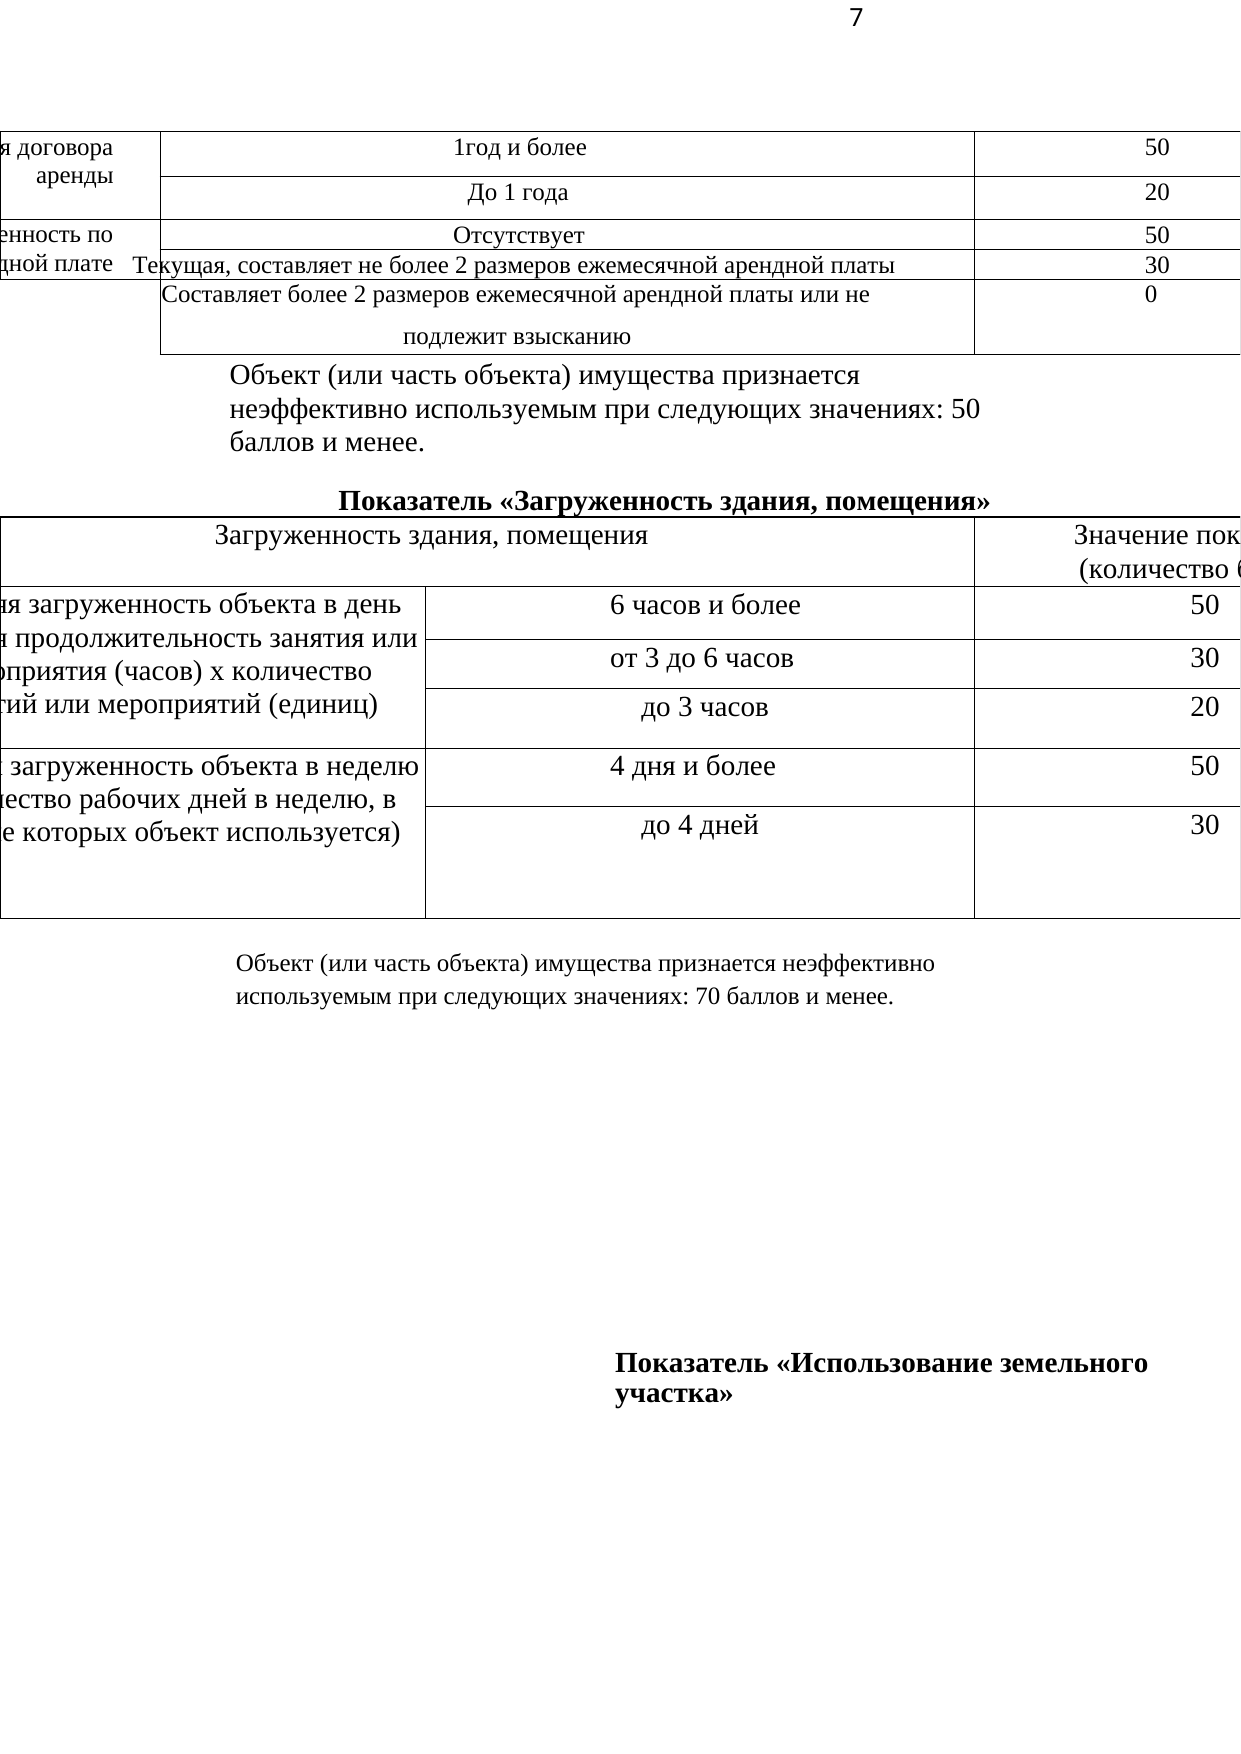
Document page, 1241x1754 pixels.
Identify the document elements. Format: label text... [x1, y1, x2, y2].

table_cell Отсутствует [161, 220, 974, 249]
table_cell Средняя загруженность объекта в день (средняя продолжительность занятия или мероприятия (часов) х количество занятий или мероприятий (единиц) [1, 587, 425, 747]
table_cell 50 [975, 132, 1240, 176]
table_cell 4 дня и более [426, 749, 974, 806]
table_cell 50 [975, 587, 1240, 639]
table_cell До 1 года [161, 177, 974, 219]
table_cell 6 часов и более [426, 587, 974, 639]
table_cell Средняя загруженность объекта в неделю (количество рабочих дней в неделю, в течение которых объект используется) [1, 749, 425, 918]
table_cell Составляет более 2 размеров ежемесячной арендной платы или не подлежит взысканию [161, 280, 974, 354]
table_cell 0 [975, 280, 1240, 354]
table_header Значение показателя (количество баллов) [975, 518, 1240, 586]
table_cell 20 [975, 689, 1240, 747]
table_cell 30 [975, 250, 1240, 278]
table_cell до 4 дней [426, 807, 974, 918]
table_cell от 3 до 6 часов [426, 640, 974, 688]
table_cell 1год и более [161, 132, 974, 176]
table_cell Текущая, составляет не более 2 размеров ежемесячной арендной платы [161, 250, 974, 278]
table_cell 50 [975, 749, 1240, 806]
table_cell Срок действия договора аренды [1, 132, 160, 219]
table_cell до 3 часов [426, 689, 974, 747]
table_cell 30 [975, 807, 1240, 918]
text Объект (или часть объекта) имущества признается неэффективно используемым при следующих значениях: 50 баллов и менее. [229, 358, 998, 458]
table_cell 50 [975, 220, 1240, 249]
text Показатель «Загруженность здания, помещения» [177, 487, 1152, 516]
table_header Загруженность здания, помещения [1, 518, 974, 586]
table_cell 30 [975, 640, 1240, 688]
text Объект (или часть объекта) имущества признается неэффективно используемым при следующих значениях: 70 баллов и менее. [236, 944, 1023, 1011]
table_cell Задолженность по арендной плате [1, 220, 160, 278]
table_cell 20 [975, 177, 1240, 219]
text Показатель «Использование земельного участка» [615, 1349, 1152, 1408]
